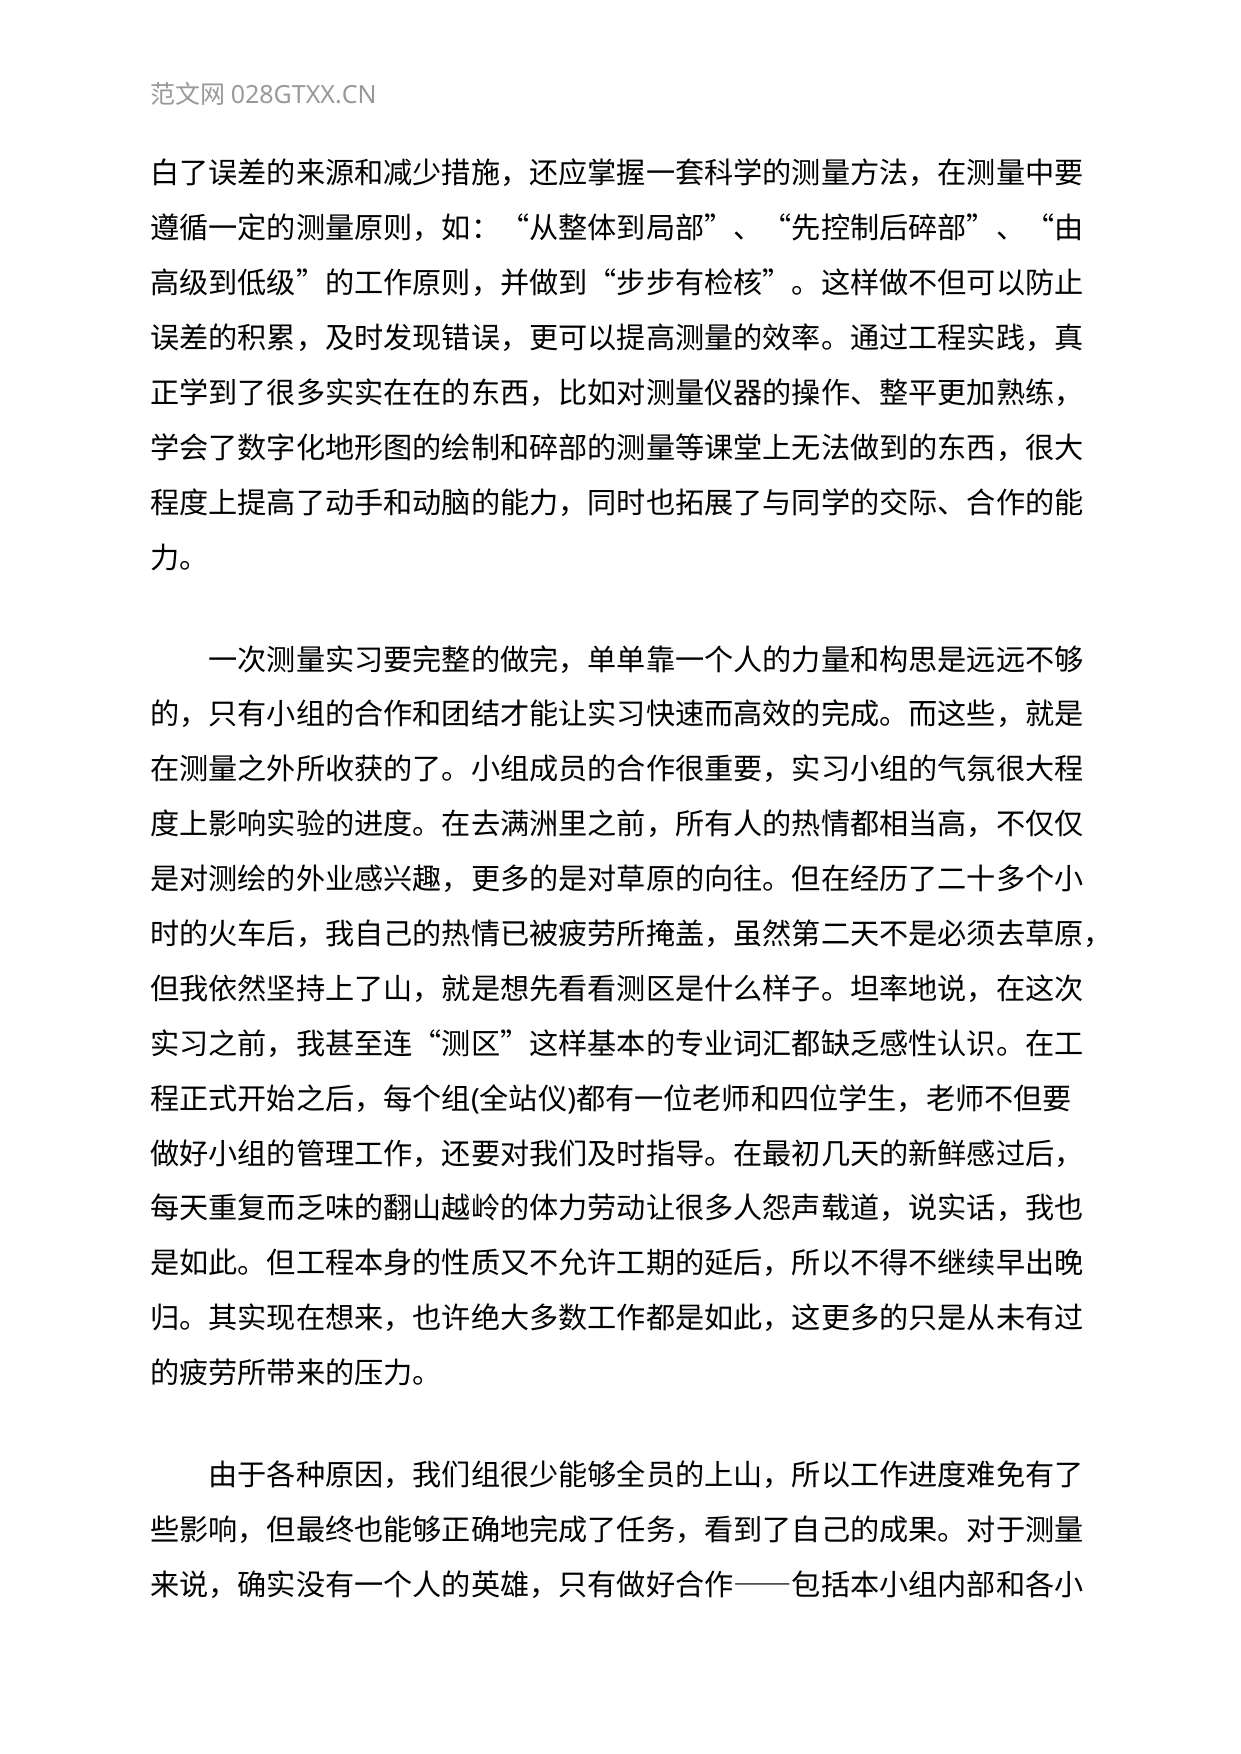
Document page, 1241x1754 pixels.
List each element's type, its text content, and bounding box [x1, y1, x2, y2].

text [150, 1452, 1090, 1604]
text 一次测量实习要完整的做完，单单靠一个人的力量和构思是远远不够的，只有小组的合作和团结才能让实习快速而高效的完成。而这些，就是在测量之外所收获的了。小组成员的合作很重要，实习小组的气氛很大程度上影响实验的进度。在去满洲里之前，所有人的热情都相当高，不仅仅是对测绘的外业感兴趣，更多的是对草原的向往。但在经历了二十多个小时的火车后，我自己的热情已被疲劳所掩盖，虽然第二天不是必须去草原，但我依然坚持上了山，就是想先看看测区是什么样子。坦率地说，在这次实习之前，我甚至连“测区”这样基本的专业词汇都缺乏感性认识。在工程正式开始之后，每个组(全站仪)都有一位老师和四位学生，老师不但要做好小组的管理工作，还要对我们及时指导。在最初几天的新鲜感过后，每天重复而乏味的翻山越岭的体力劳动让很多人怨声载道，说实话，我也是如此。但工程本身的性质又不允许工期的延后，所以不得不继续早出晚归。其实现在想来，也许绝大多数工作都是如此，这更多的只是从未有过的疲劳所带来的压力。 [150, 636, 1090, 1392]
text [150, 150, 1090, 577]
